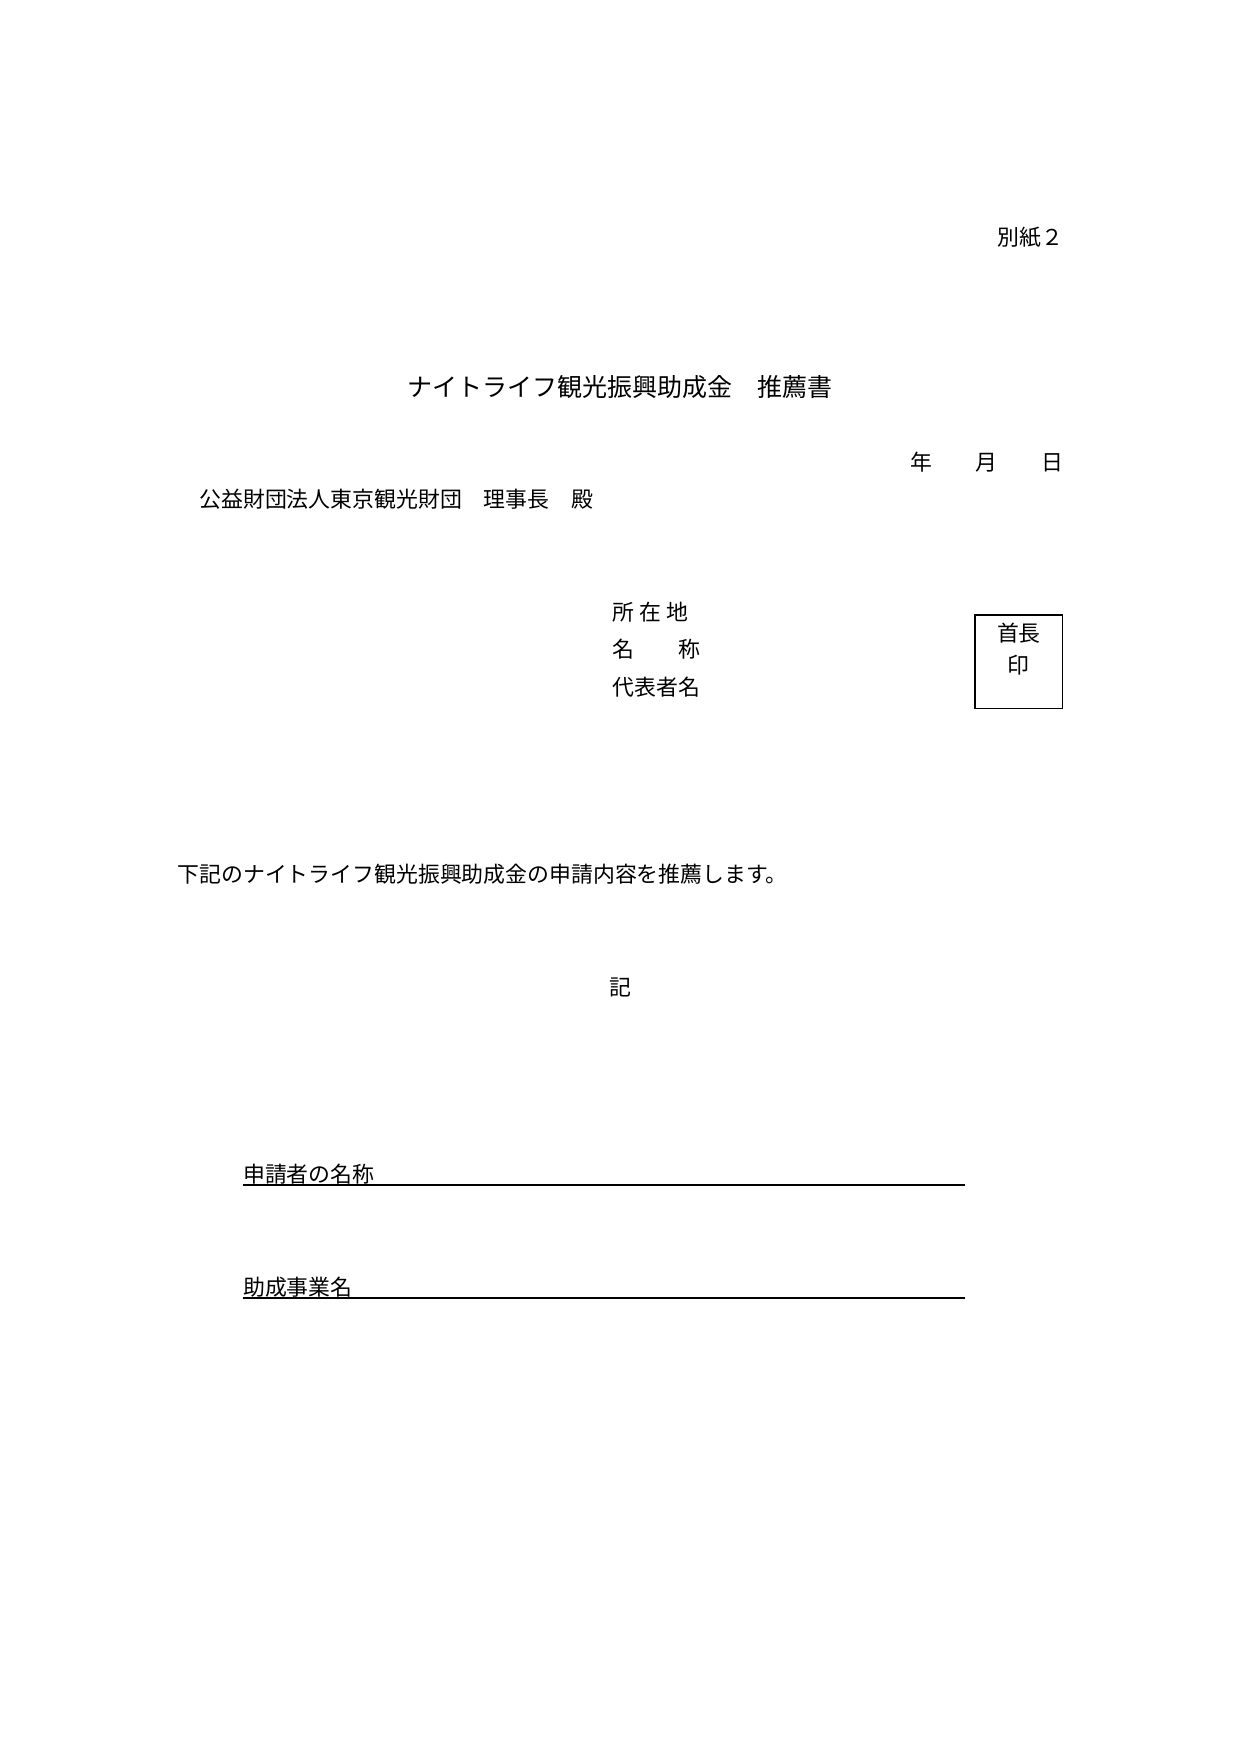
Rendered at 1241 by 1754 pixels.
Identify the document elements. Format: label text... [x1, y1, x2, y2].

text 別紙２ [177, 217, 1063, 254]
text 助成事業名 [177, 1267, 1063, 1304]
text ナイトライフ観光振興助成金 推薦書 [177, 367, 1063, 404]
text 公益財団法人東京観光財団 理事長 殿 [177, 479, 1019, 517]
text 記 [177, 967, 1063, 1004]
text 代表者名 [177, 667, 974, 704]
text 年 月 日 [177, 442, 1063, 479]
text 名 称 [177, 629, 974, 667]
text 申請者の名称 [177, 1154, 1063, 1192]
text 下記のナイトライフ観光振興助成金の申請内容を推薦します。 [177, 854, 1063, 892]
text 所在地 [177, 592, 1019, 629]
